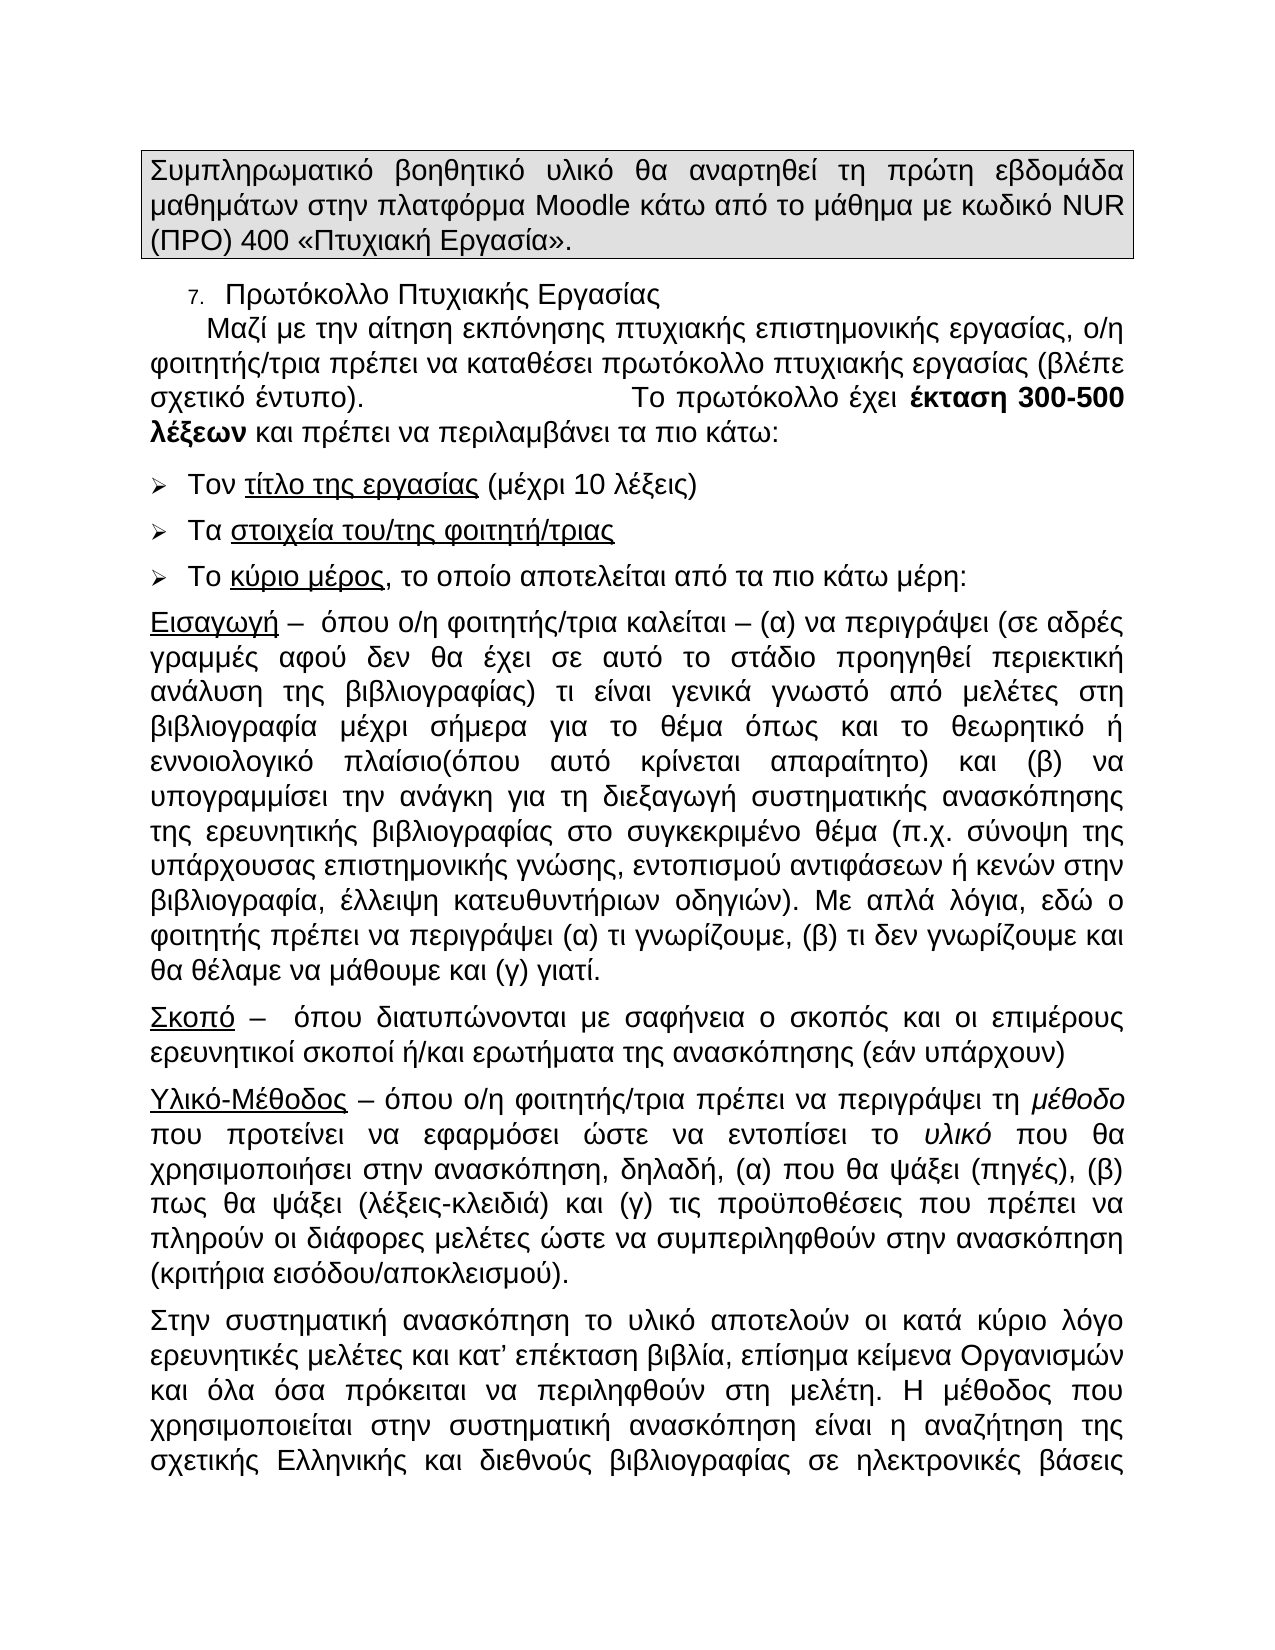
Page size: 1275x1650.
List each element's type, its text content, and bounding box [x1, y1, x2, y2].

list Το κύριο μέρος, το οποίο αποτελείται από τα πιο κάτω μέρη: [150, 559, 1125, 592]
text Εισαγωγή – όπου ο/η φοιτητής/τρια καλείται – (α) να περιγράψει (σε αδρές γραμμές αφού δεν θα έχει σε αυτό το στάδιο προηγηθεί περιεκτική ανάλυση της βιβλιογραφίας) τι είναι γενικά γνωστό από μελέτες στη βιβλιογραφία μέχρι σήμερα για το θέμα όπως και το θεωρητικό ή εννοιολογικό πλαίσιο(όπου αυτό κρίνεται απαραίτητο) και (β) να υπογραμμίσει την ανάγκη για τη διεξαγωγή συστηματικής ανασκόπησης της ερευνητικής βιβλιογραφίας στο συγκεκριμένο θέμα (π.χ. σύνοψη της υπάρχουσας επιστημονικής γνώσης, εντοπισμού αντιφάσεων ή κενών στην βιβλιογραφία, έλλειψη κατευθυντήριων οδηγιών). Με απλά λόγια, εδώ ο φοιτητής πρέπει να περιγράψει (α) τι γνωρίζουμε, (β) τι δεν γνωρίζουμε και θα θέλαμε να μάθουμε και (γ) γιατί. [150, 605, 1125, 986]
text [142, 151, 1133, 258]
subtitle Πρωτόκολλο Πτυχιακής Εργασίας [187, 277, 1125, 311]
text Σκοπό – όπου διατυπώνονται με σαφήνεια ο σκοπός και οι επιμέρους ερευνητικοί σκοποί ή/και ερωτήματα της ανασκόπησης (εάν υπάρχουν) [150, 1000, 1125, 1068]
text Μαζί με την αίτηση εκπόνησης πτυχιακής επιστημονικής εργασίας, ο/η φοιτητής/τρια πρέπει να καταθέσει πρωτόκολλο πτυχιακής εργασίας (βλέπε σχετικό έντυπο). Το πρωτόκολλο έχει έκταση 300-500 λέξεων και πρέπει να περιλαμβάνει τα πιο κάτω: [150, 311, 1125, 449]
text Υλικό-Μέθοδος – όπου ο/η φοιτητής/τρια πρέπει να περιγράψει τη μέθοδο που προτείνει να εφαρμόσει ώστε να εντοπίσει το υλικό που θα χρησιμοποιήσει στην ανασκόπηση, δηλαδή, (α) που θα ψάξει (πηγές), (β) πως θα ψάξει (λέξεις-κλειδιά) και (γ) τις προϋποθέσεις που πρέπει να πληρούν οι διάφορες μελέτες ώστε να συμπεριληφθούν στην ανασκόπηση (κριτήρια εισόδου/αποκλεισμού). [150, 1082, 1125, 1289]
list Τον τίτλο της εργασίας (μέχρι 10 λέξεις) [150, 467, 1125, 500]
list Τα στοιχεία του/της φοιτητή/τριας [150, 513, 1125, 546]
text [150, 1303, 1125, 1476]
